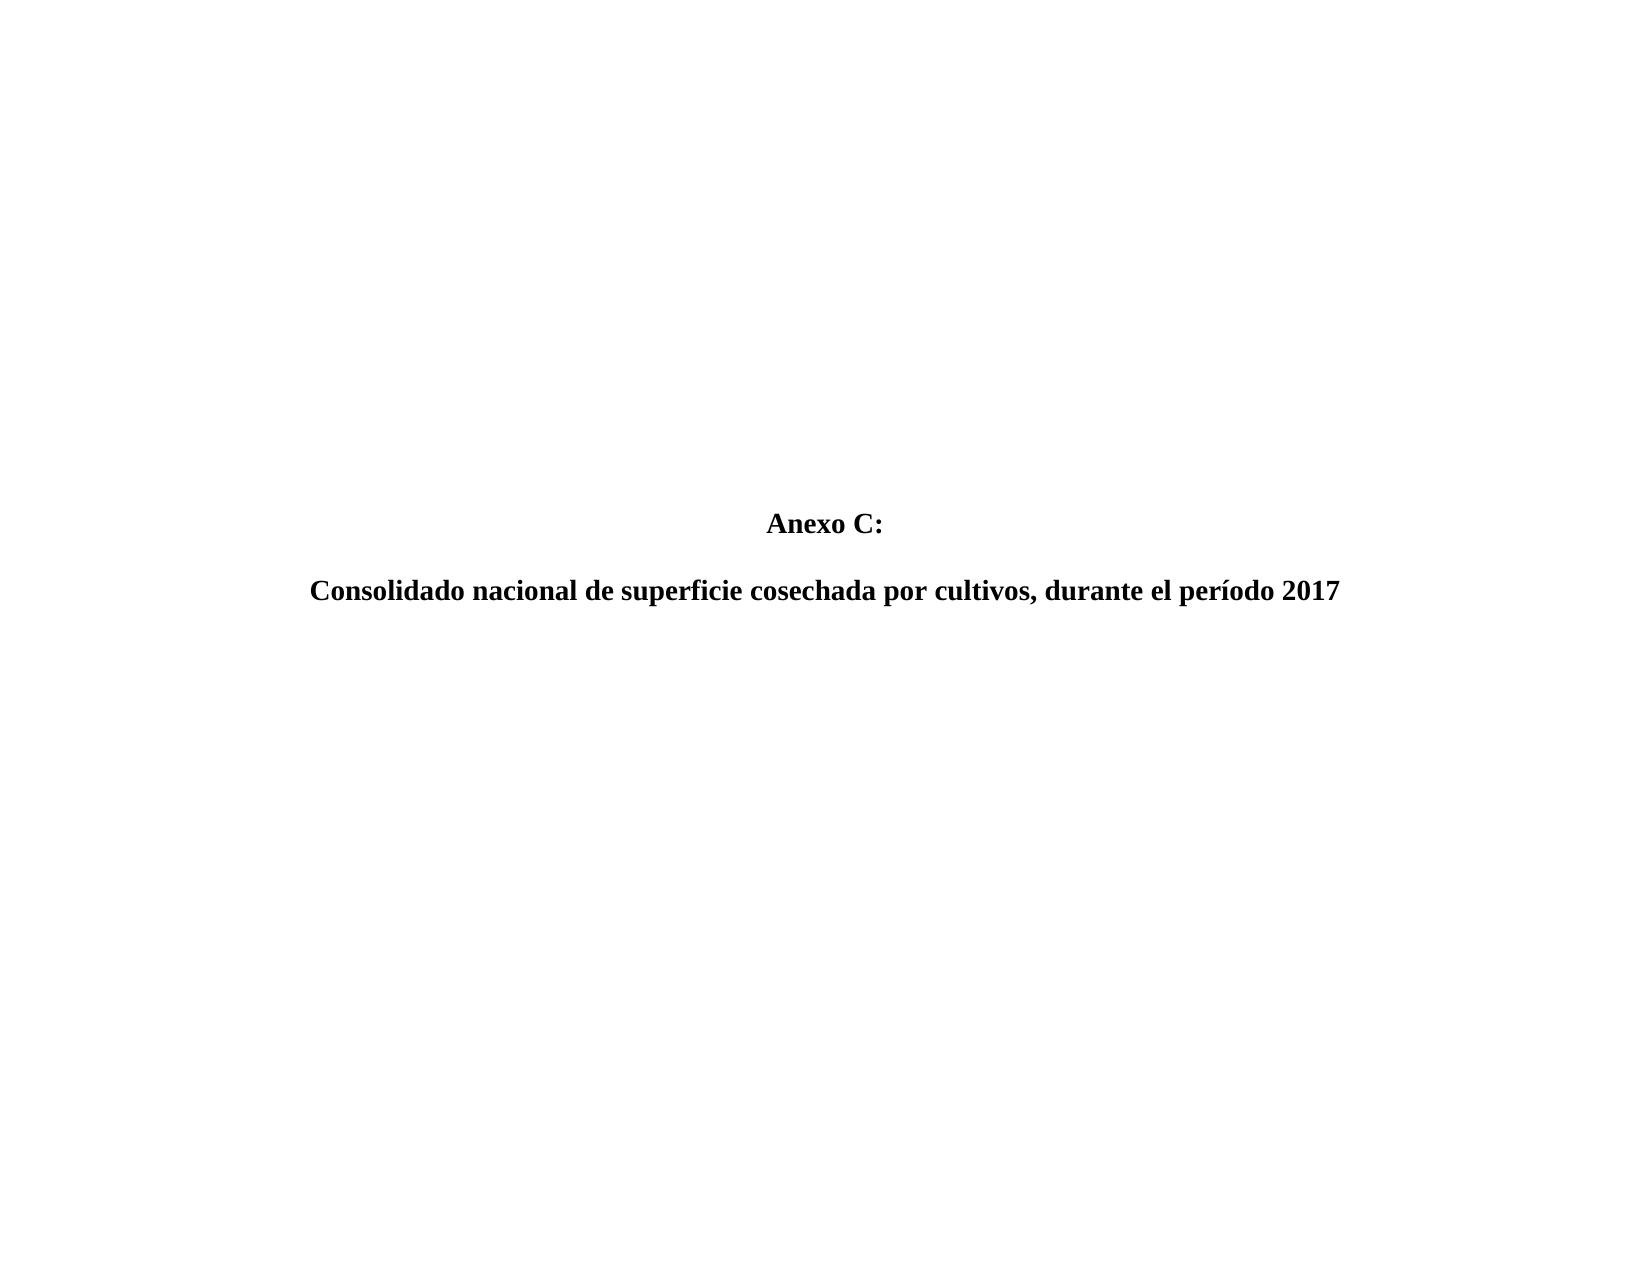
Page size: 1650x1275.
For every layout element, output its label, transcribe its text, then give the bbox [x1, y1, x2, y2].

text Anexo C: [150, 506, 1500, 540]
text Consolidado nacional de superficie cosechada por cultivos, durante el período 2017 [150, 573, 1500, 607]
